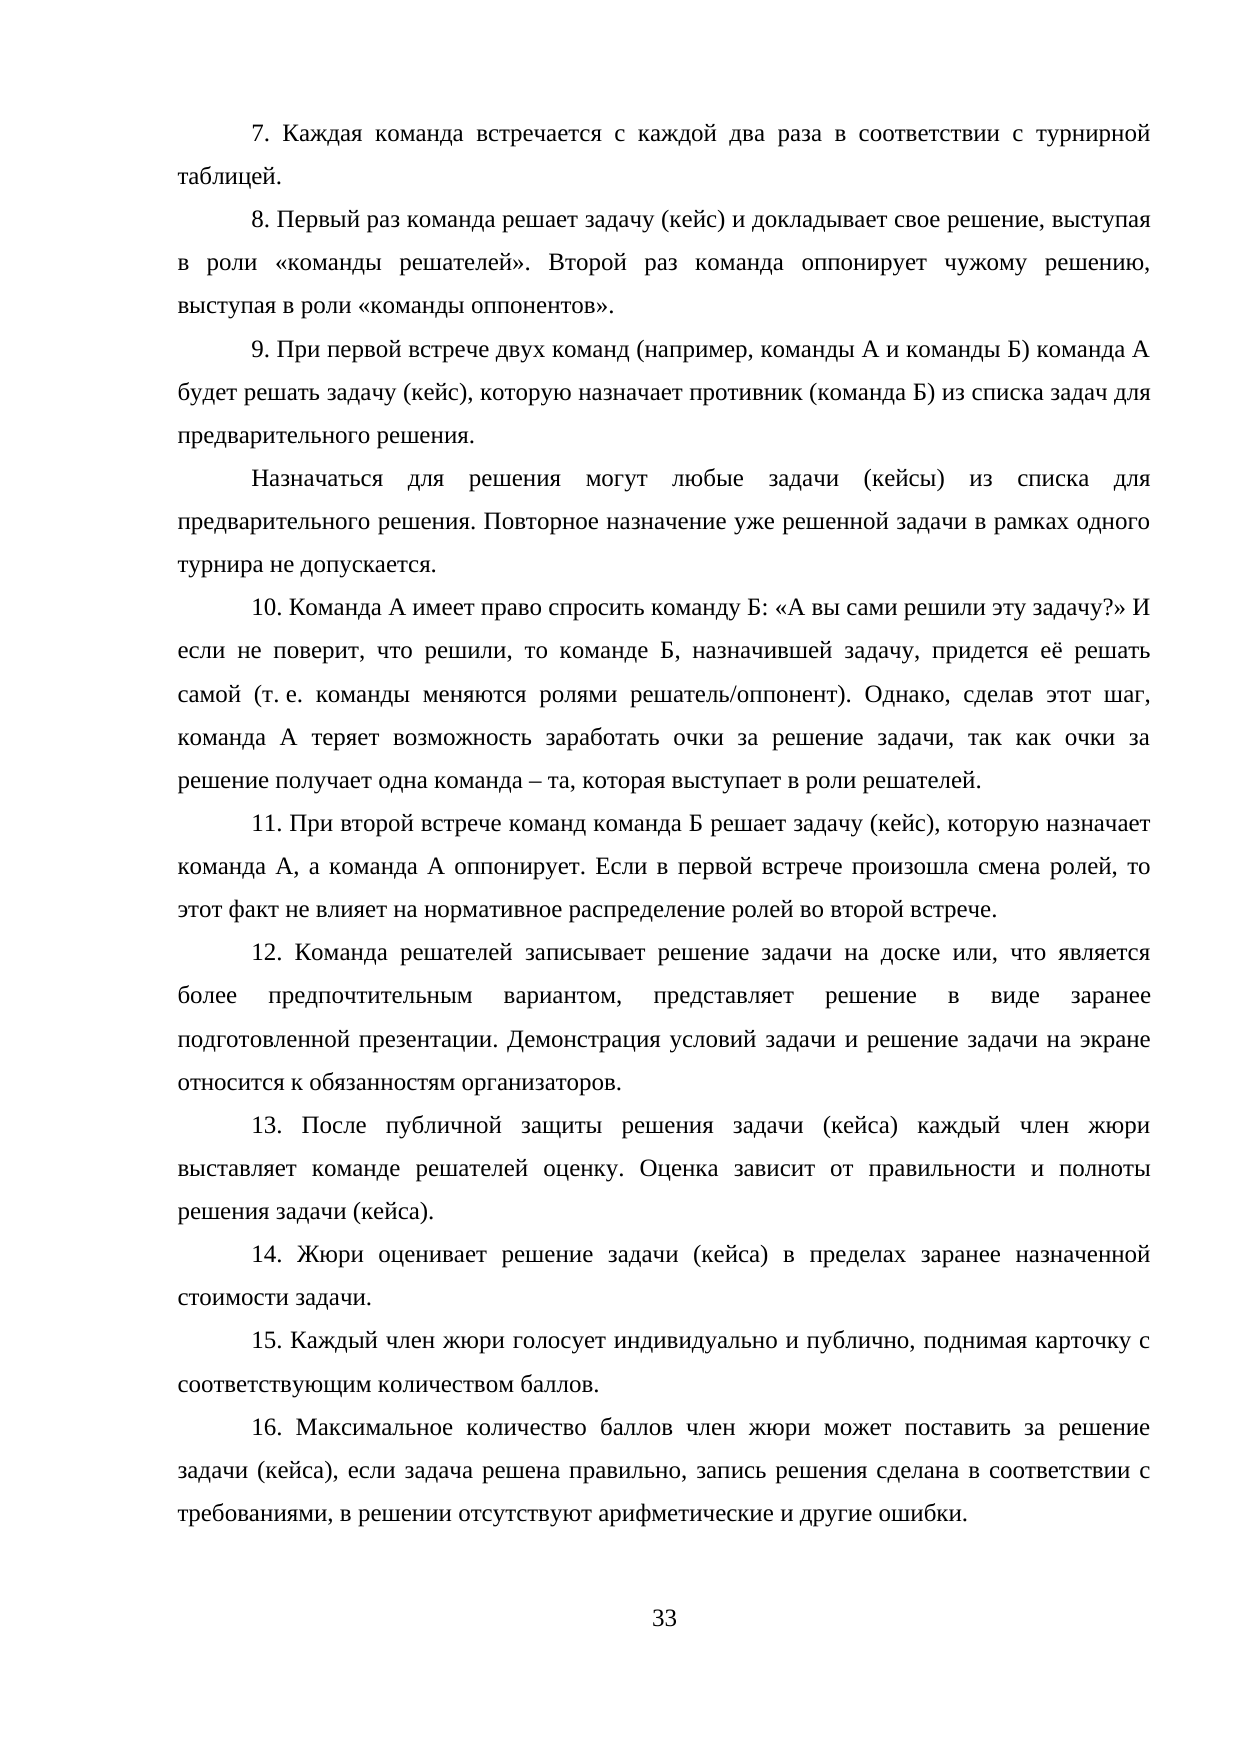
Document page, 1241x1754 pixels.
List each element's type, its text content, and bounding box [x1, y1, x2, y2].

text Назначаться для решения могут любые задачи (кейсы) из списка для предварительного решения. Повторное назначение уже решенной задачи в рамках одного турнира не допускается. [177, 463, 1152, 578]
text 9. При первой встрече двух команд (например, команды А и команды Б) команда А будет решать задачу (кейс), которую назначает противник (команда Б) из списка задач для предварительного решения. [177, 334, 1152, 449]
text 7. Каждая команда встречается с каждой два раза в соответствии с турнирной таблицей. [177, 118, 1152, 190]
text 11. При второй встрече команд команда Б решает задачу (кейс), которую назначает команда А, а команда А оппонирует. Если в первой встрече произошла смена ролей, то этот факт не влияет на нормативное распределение ролей во второй встрече. [177, 808, 1152, 923]
text 15. Каждый член жюри голосует индивидуально и публично, поднимая карточку с соответствующим количеством баллов. [177, 1326, 1152, 1397]
text 13. После публичной защиты решения задачи (кейса) каждый член жюри выставляет команде решателей оценку. Оценка зависит от правильности и полноты решения задачи (кейса). [177, 1110, 1152, 1225]
text 14. Жюри оценивает решение задачи (кейса) в пределах заранее назначенной стоимости задачи. [177, 1239, 1152, 1311]
text 10. Команда А имеет право спросить команду Б: «А вы сами решили эту задачу?» И если не поверит, что решили, то команде Б, назначившей задачу, придется её решать самой (т. е. команды меняются ролями решатель/оппонент). Однако, сделав этот шаг, команда А теряет возможность заработать очки за решение задачи, так как очки за решение получает одна команда – та, которая выступает в роли решателей. [177, 592, 1152, 794]
text 8. Первый раз команда решает задачу (кейс) и докладывает свое решение, выступая в роли «команды решателей». Второй раз команда оппонирует чужому решению, выступая в роли «команды оппонентов». [177, 204, 1152, 319]
text 16. Максимальное количество баллов член жюри может поставить за решение задачи (кейса), если задача решена правильно, запись решения сделана в соответствии с требованиями, в решении отсутствуют арифметические и другие ошибки. [177, 1412, 1152, 1527]
text 12. Команда решателей записывает решение задачи на доске или, что является более предпочтительным вариантом, представляет решение в виде заранее подготовленной презентации. Демонстрация условий задачи и решение задачи на экране относится к обязанностям организаторов. [177, 937, 1152, 1096]
